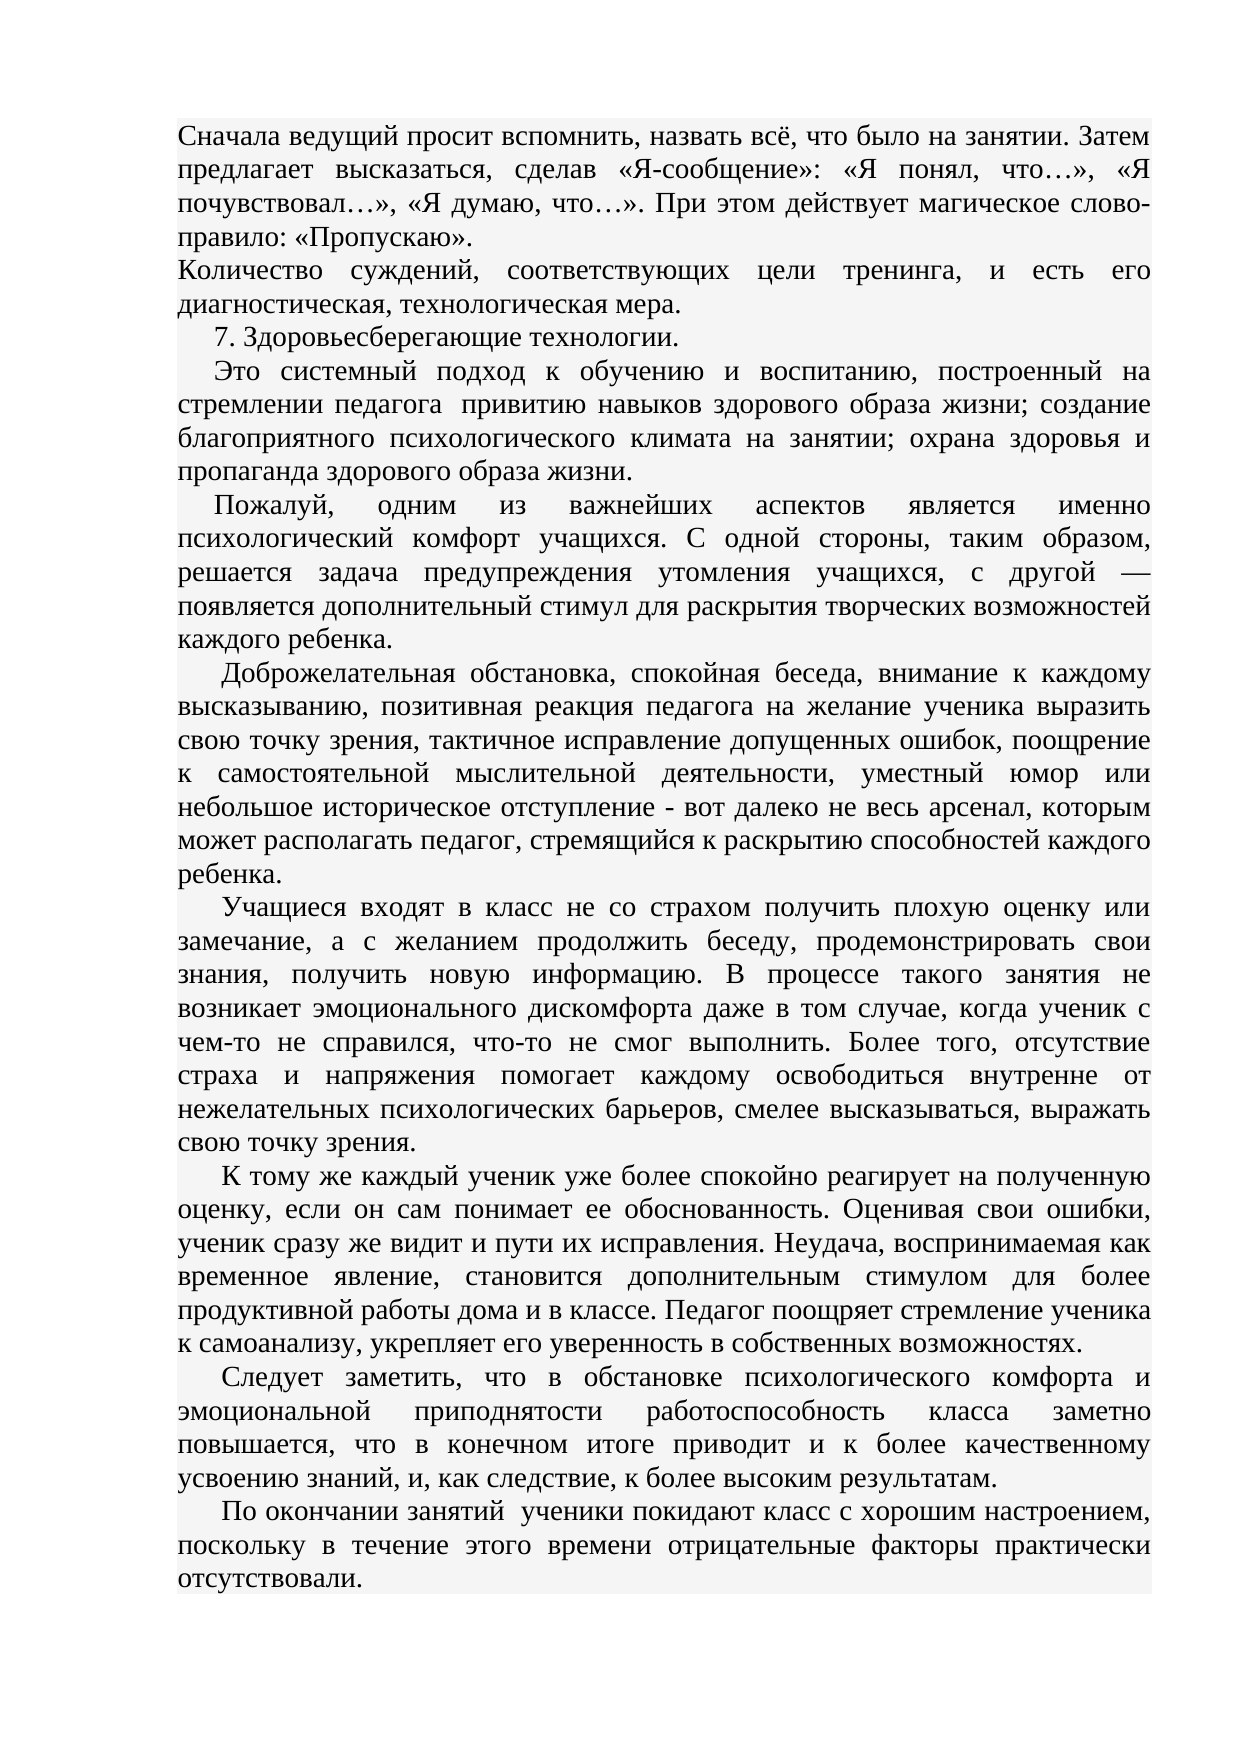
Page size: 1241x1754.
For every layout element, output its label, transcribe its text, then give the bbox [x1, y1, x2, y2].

text Следует заметить, что в обстановке психологического комфорта и эмоциональной приподнятости работоспособность класса заметно повышается, что в конечном итоге приводит и к более качественному усвоению знаний, и, как следствие, к более высоким результатам. [177, 1359, 1152, 1493]
text Пожалуй, одним из важнейших аспектов является именно психологический комфорт учащихся. С одной стороны, таким образом, решается задача предупреждения утомления учащихся, с другой — появляется дополнительный стимул для раскрытия творческих возможностей каждого ребенка. [177, 487, 1152, 655]
text К тому же каждый ученик уже более спокойно реагирует на полученную оценку, если он сам понимает ее обоснованность. Оценивая свои ошибки, ученик сразу же видит и пути их исправления. Неудача, воспринимаемая как временное явление, становится дополнительным стимулом для более продуктивной работы дома и в классе. Педагог поощряет стремление ученика к самоанализу, укрепляет его уверенность в собственных возможностях. [177, 1158, 1152, 1359]
text Доброжелательная обстановка, спокойная беседа, внимание к каждому высказыванию, позитивная реакция педагога на желание ученика выразить свою точку зрения, тактичное исправление допущенных ошибок, поощрение к самостоятельной мыслительной деятельности, уместный юмор или небольшое историческое отступление - вот далеко не весь арсенал, которым может располагать педагог, стремящийся к раскрытию способностей каждого ребенка. [177, 655, 1152, 889]
text Сначала ведущий просит вспомнить, назвать всё, что было на занятии. Затем предлагает высказаться, сделав «Я-сообщение»: «Я понял, что…», «Я почувствовал…», «Я думаю, что…». При этом действует магическое слово-правило: «Пропускаю». [177, 118, 1152, 252]
text Количество суждений, соответствующих цели тренинга, и есть его диагностическая, технологическая мера. [177, 252, 1152, 319]
text Учащиеся входят в класс не со страхом получить плохую оценку или замечание, а с желанием продолжить беседу, продемонстрировать свои знания, получить новую информацию. В процессе такого занятия не возникает эмоционального дискомфорта даже в том случае, когда ученик с чем-то не справился, что-то не смог выполнить. Более того, отсутствие страха и напряжения помогает каждому освободиться внутренне от нежелательных психологических барьеров, смелее высказываться, выражать свою точку зрения. [177, 889, 1152, 1158]
text Это системный подход к обучению и воспитанию, построенный на стремлении педагога привитию навыков здорового образа жизни; создание благоприятного психологического климата на занятии; охрана здоровья и пропаганда здорового образа жизни. [177, 353, 1152, 487]
text По окончании занятий ученики покидают класс с хорошим настроением, поскольку в течение этого времени отрицательные факторы практически отсутствовали. [177, 1493, 1152, 1594]
text 7. Здоровьесберегающие технологии. [177, 319, 1152, 353]
